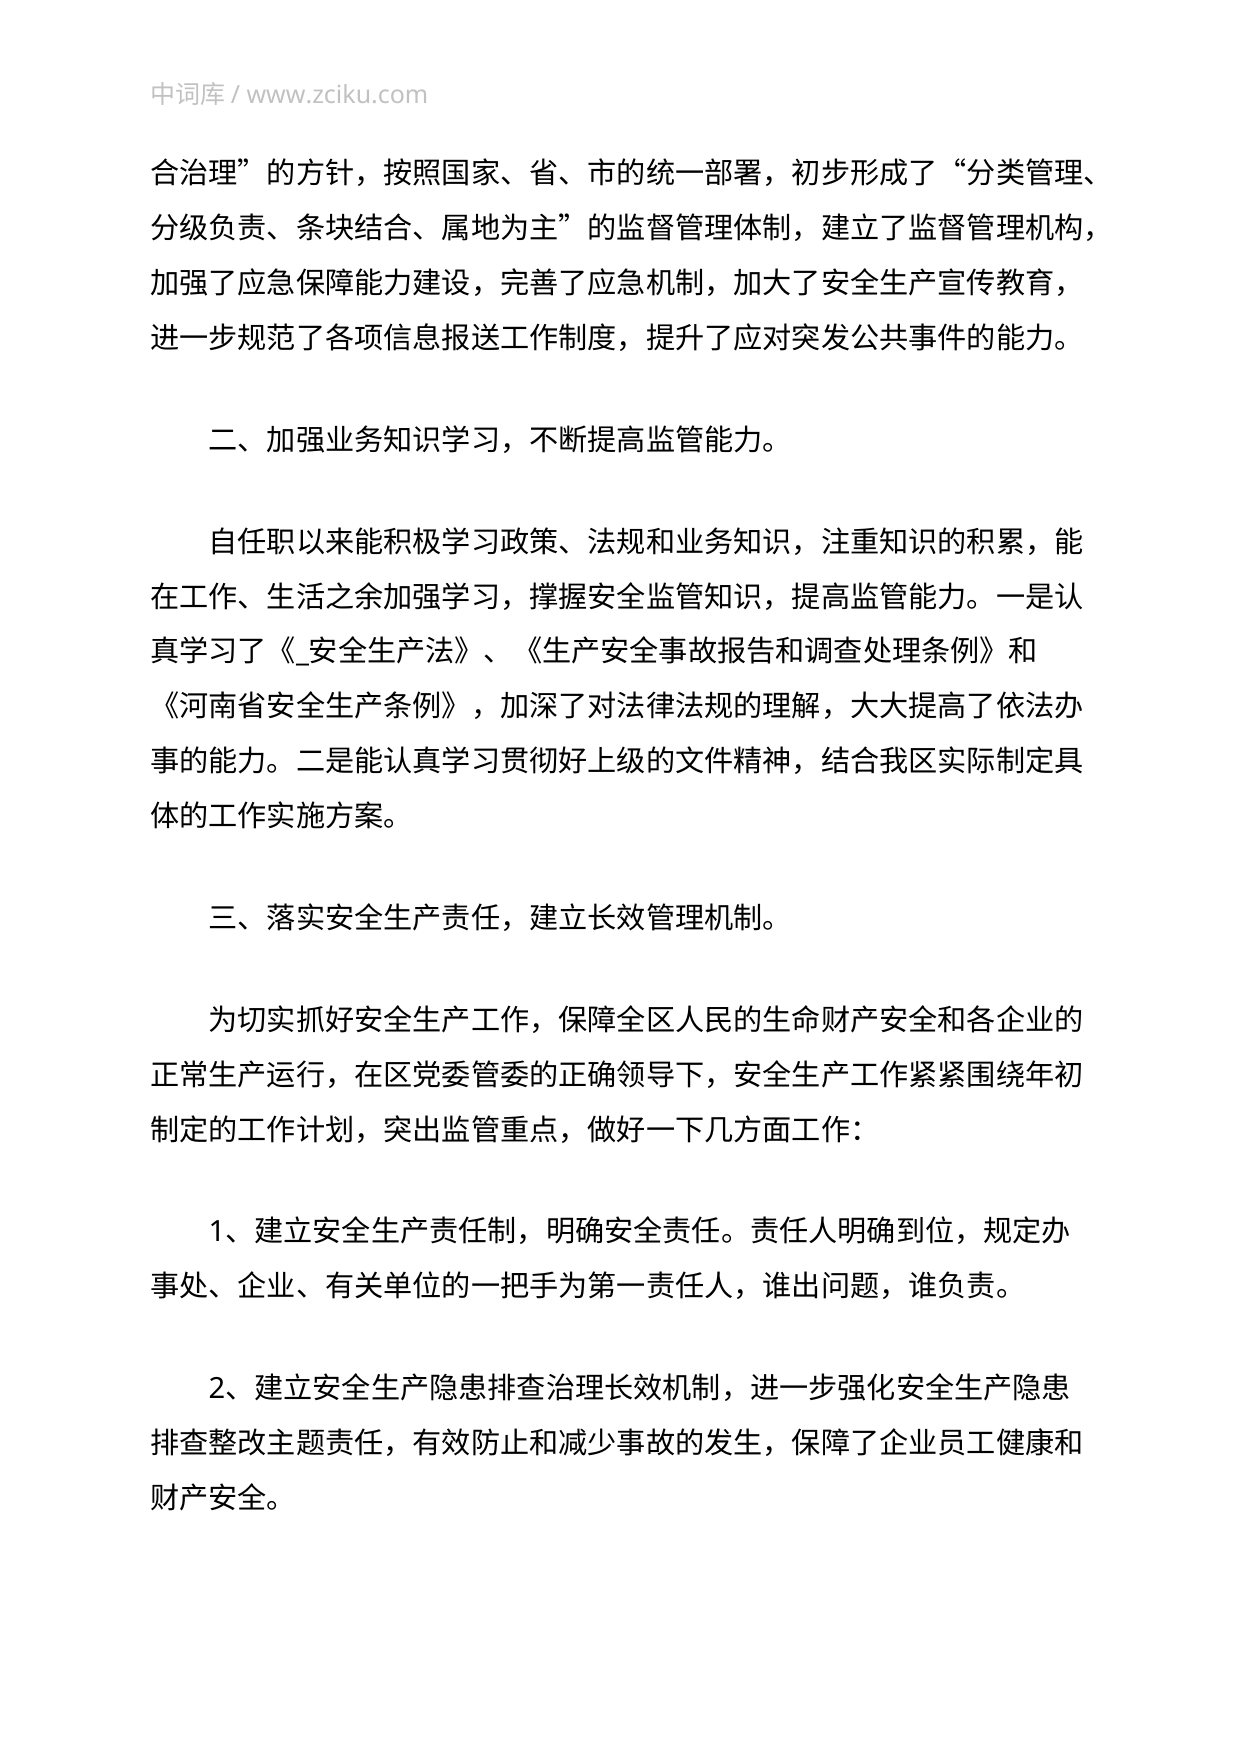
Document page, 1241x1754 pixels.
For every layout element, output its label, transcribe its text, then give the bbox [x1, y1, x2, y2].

text 三、落实安全生产责任，建立长效管理机制。 [150, 894, 1090, 937]
text 为切实抓好安全生产工作，保障全区人民的生命财产安全和各企业的正常生产运行，在区党委管委的正确领导下，安全生产工作紧紧围绕年初制定的工作计划，突出监管重点，做好一下几方面工作： [150, 996, 1090, 1148]
text 自任职以来能积极学习政策、法规和业务知识，注重知识的积累，能在工作、生活之余加强学习，撑握安全监管知识，提高监管能力。一是认真学习了《_安全生产法》、《生产安全事故报告和调查处理条例》和《河南省安全生产条例》，加深了对法律法规的理解，大大提高了依法办事的能力。二是能认真学习贯彻好上级的文件精神，结合我区实际制定具体的工作实施方案。 [150, 518, 1090, 835]
text 1、建立安全生产责任制，明确安全责任。责任人明确到位，规定办事处、企业、有关单位的一把手为第一责任人，谁出问题，谁负责。 [150, 1208, 1090, 1305]
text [150, 150, 1090, 357]
text 二、加强业务知识学习，不断提高监管能力。 [150, 416, 1090, 459]
text 2、建立安全生产隐患排查治理长效机制，进一步强化安全生产隐患排查整改主题责任，有效防止和减少事故的发生，保障了企业员工健康和财产安全。 [150, 1365, 1090, 1517]
